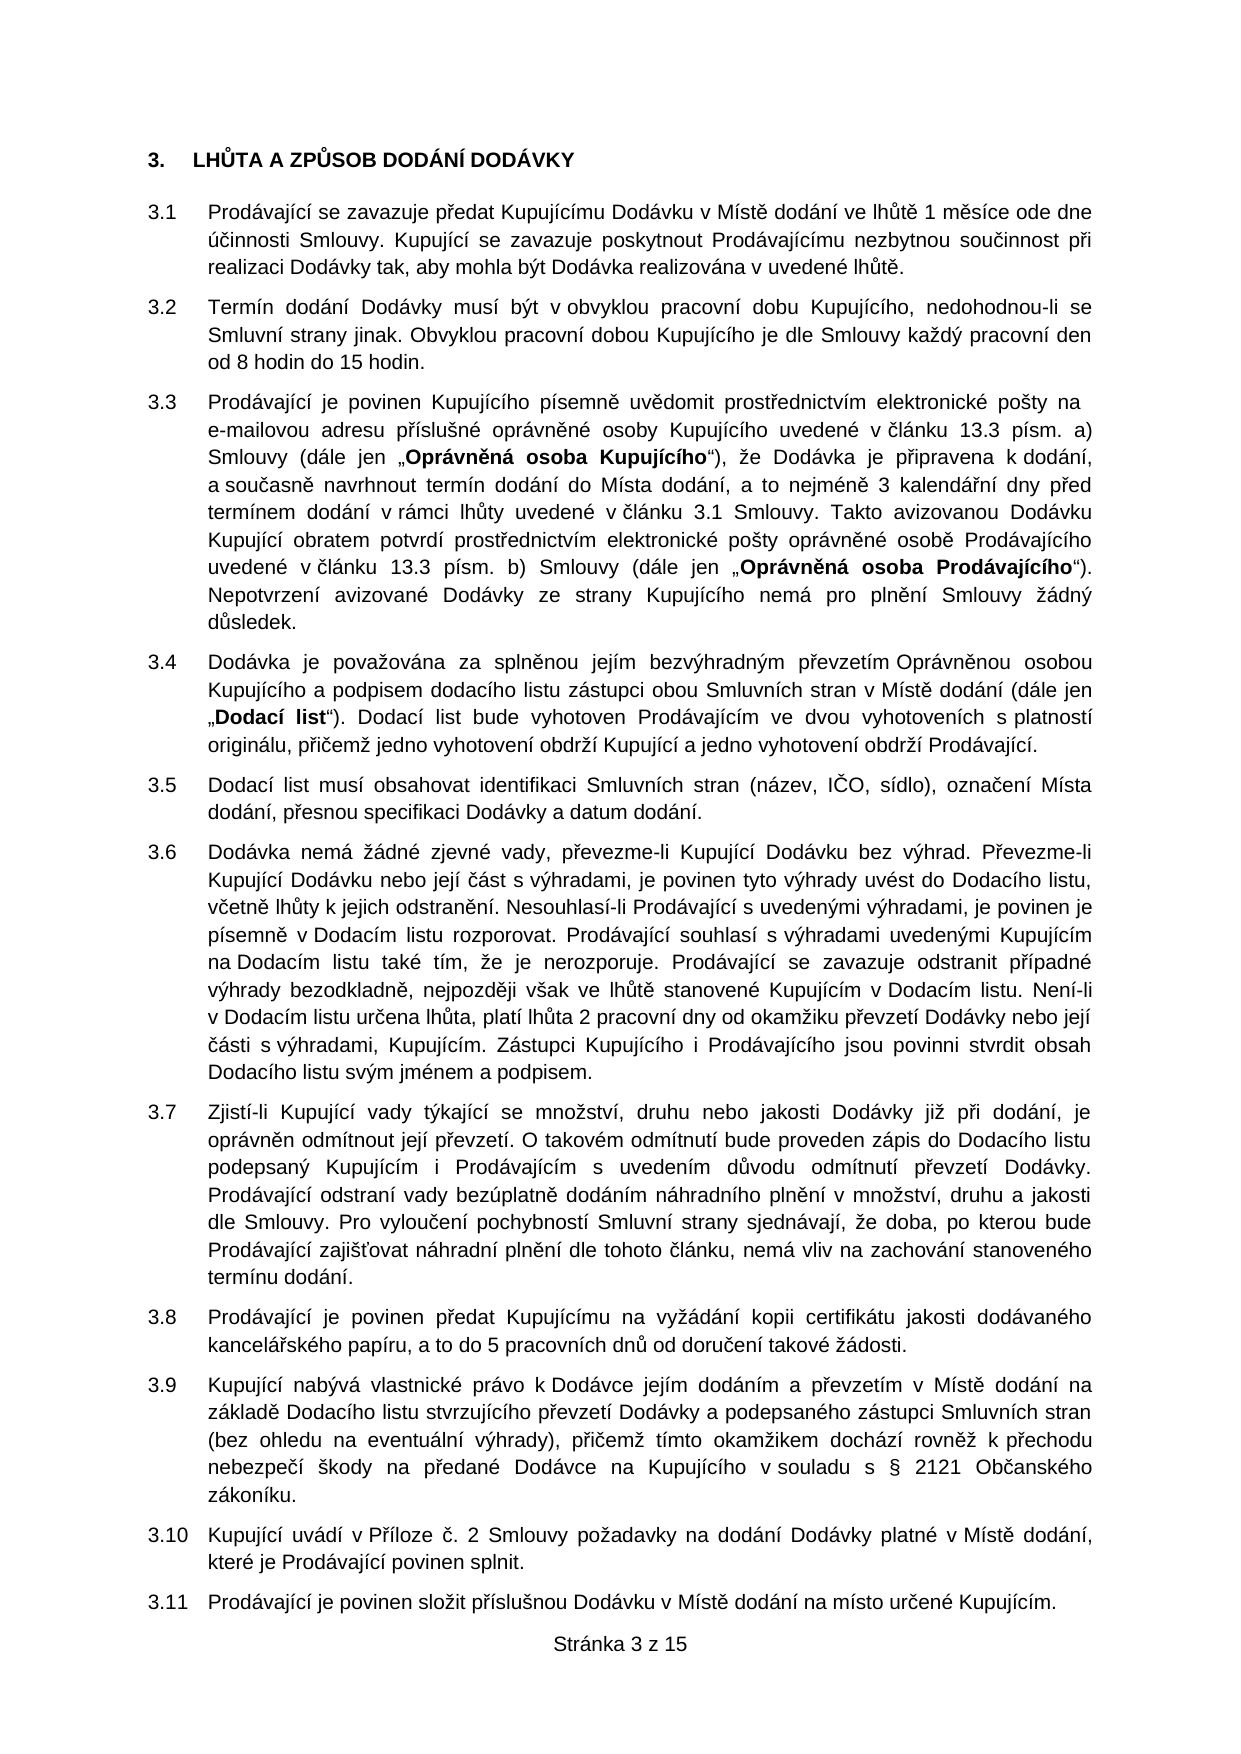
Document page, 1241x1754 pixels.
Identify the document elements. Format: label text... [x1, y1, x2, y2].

subtitle Prodávající je povinen předat Kupujícímu na vyžádání kopii certifikátu jakosti dodávaného kancelářského papíru, a to do 5 pracovních dnů od doručení takové žádosti. [148, 1305, 1093, 1357]
subtitle lhůta a způsob dodání dodávky [148, 148, 1093, 172]
subtitle Kupující uvádí v Příloze č. 2 Smlouvy požadavky na dodání Dodávky platné v Místě dodání, které je Prodávající povinen splnit. [148, 1523, 1093, 1574]
subtitle Kupující nabývá vlastnické právo k Dodávce jejím dodáním a převzetím v Místě dodání na základě Dodacího listu stvrzujícího převzetí Dodávky a podepsaného zástupci Smluvních stran (bez ohledu na eventuální výhrady), přičemž tímto okamžikem dochází rovněž k přechodu nebezpečí škody na předané Dodávce na Kupujícího v souladu s § 2121 Občanského zákoníku. [148, 1373, 1093, 1507]
subtitle Prodávající je povinen Kupujícího písemně uvědomit prostřednictvím elektronické pošty na e-mailovou adresu příslušné oprávněné osoby Kupujícího uvedené v článku 13.3 písm. a) Smlouvy (dále jen „Oprávněná osoba Kupujícího“), že Dodávka je připravena k dodání, a současně navrhnout termín dodání do Místa dodání, a to nejméně 3 kalendářní dny před termínem dodání v rámci lhůty uvedené v článku 3.1 Smlouvy. Takto avizovanou Dodávku Kupující obratem potvrdí prostřednictvím elektronické pošty oprávněné osobě Prodávajícího uvedené v článku 13.3 písm. b) Smlouvy (dále jen „Oprávněná osoba Prodávajícího“). Nepotvrzení avizované Dodávky ze strany Kupujícího nemá pro plnění Smlouvy žádný důsledek. [148, 390, 1093, 634]
subtitle Dodávka nemá žádné zjevné vady, převezme-li Kupující Dodávku bez výhrad. Převezme-li Kupující Dodávku nebo její část s výhradami, je povinen tyto výhrady uvést do Dodacího listu, včetně lhůty k jejich odstranění. Nesouhlasí-li Prodávající s uvedenými výhradami, je povinen je písemně v Dodacím listu rozporovat. Prodávající souhlasí s výhradami uvedenými Kupujícím na Dodacím listu také tím, že je nerozporuje. Prodávající se zavazuje odstranit případné výhrady bezodkladně, nejpozději však ve lhůtě stanovené Kupujícím v Dodacím listu. Není-li v Dodacím listu určena lhůta, platí lhůta 2 pracovní dny od okamžiku převzetí Dodávky nebo její části s výhradami, Kupujícím. Zástupci Kupujícího i Prodávajícího jsou povinni stvrdit obsah Dodacího listu svým jménem a podpisem. [148, 840, 1093, 1084]
subtitle Dodávka je považována za splněnou jejím bezvýhradným převzetím Oprávněnou osobou Kupujícího a podpisem dodacího listu zástupci obou Smluvních stran v Místě dodání (dále jen „Dodací list“). Dodací list bude vyhotoven Prodávajícím ve dvou vyhotoveních s platností originálu, přičemž jedno vyhotovení obdrží Kupující a jedno vyhotovení obdrží Prodávající. [148, 650, 1093, 757]
subtitle Dodací list musí obsahovat identifikaci Smluvních stran (název, IČO, sídlo), označení Místa dodání, přesnou specifikaci Dodávky a datum dodání. [148, 773, 1093, 824]
subtitle Prodávající se zavazuje předat Kupujícímu Dodávku v Místě dodání ve lhůtě 1 měsíce ode dne účinnosti Smlouvy. Kupující se zavazuje poskytnout Prodávajícímu nezbytnou součinnost při realizaci Dodávky tak, aby mohla být Dodávka realizována v uvedené lhůtě. [148, 200, 1093, 279]
subtitle Zjistí-li Kupující vady týkající se množství, druhu nebo jakosti Dodávky již při dodání, je oprávněn odmítnout její převzetí. O takovém odmítnutí bude proveden zápis do Dodacího listu podepsaný Kupujícím i Prodávajícím s uvedením důvodu odmítnutí převzetí Dodávky. Prodávající odstraní vady bezúplatně dodáním náhradního plnění v množství, druhu a jakosti dle Smlouvy. Pro vyloučení pochybností Smluvní strany sjednávají, že doba, po kterou bude Prodávající zajišťovat náhradní plnění dle tohoto článku, nemá vliv na zachování stanoveného termínu dodání. [148, 1100, 1093, 1289]
subtitle Prodávající je povinen složit příslušnou Dodávku v Místě dodání na místo určené Kupujícím. [148, 1590, 1093, 1614]
subtitle Termín dodání Dodávky musí být v obvyklou pracovní dobu Kupujícího, nedohodnou-li se Smluvní strany jinak. Obvyklou pracovní dobou Kupujícího je dle Smlouvy každý pracovní den od 8 hodin do 15 hodin. [148, 295, 1093, 374]
